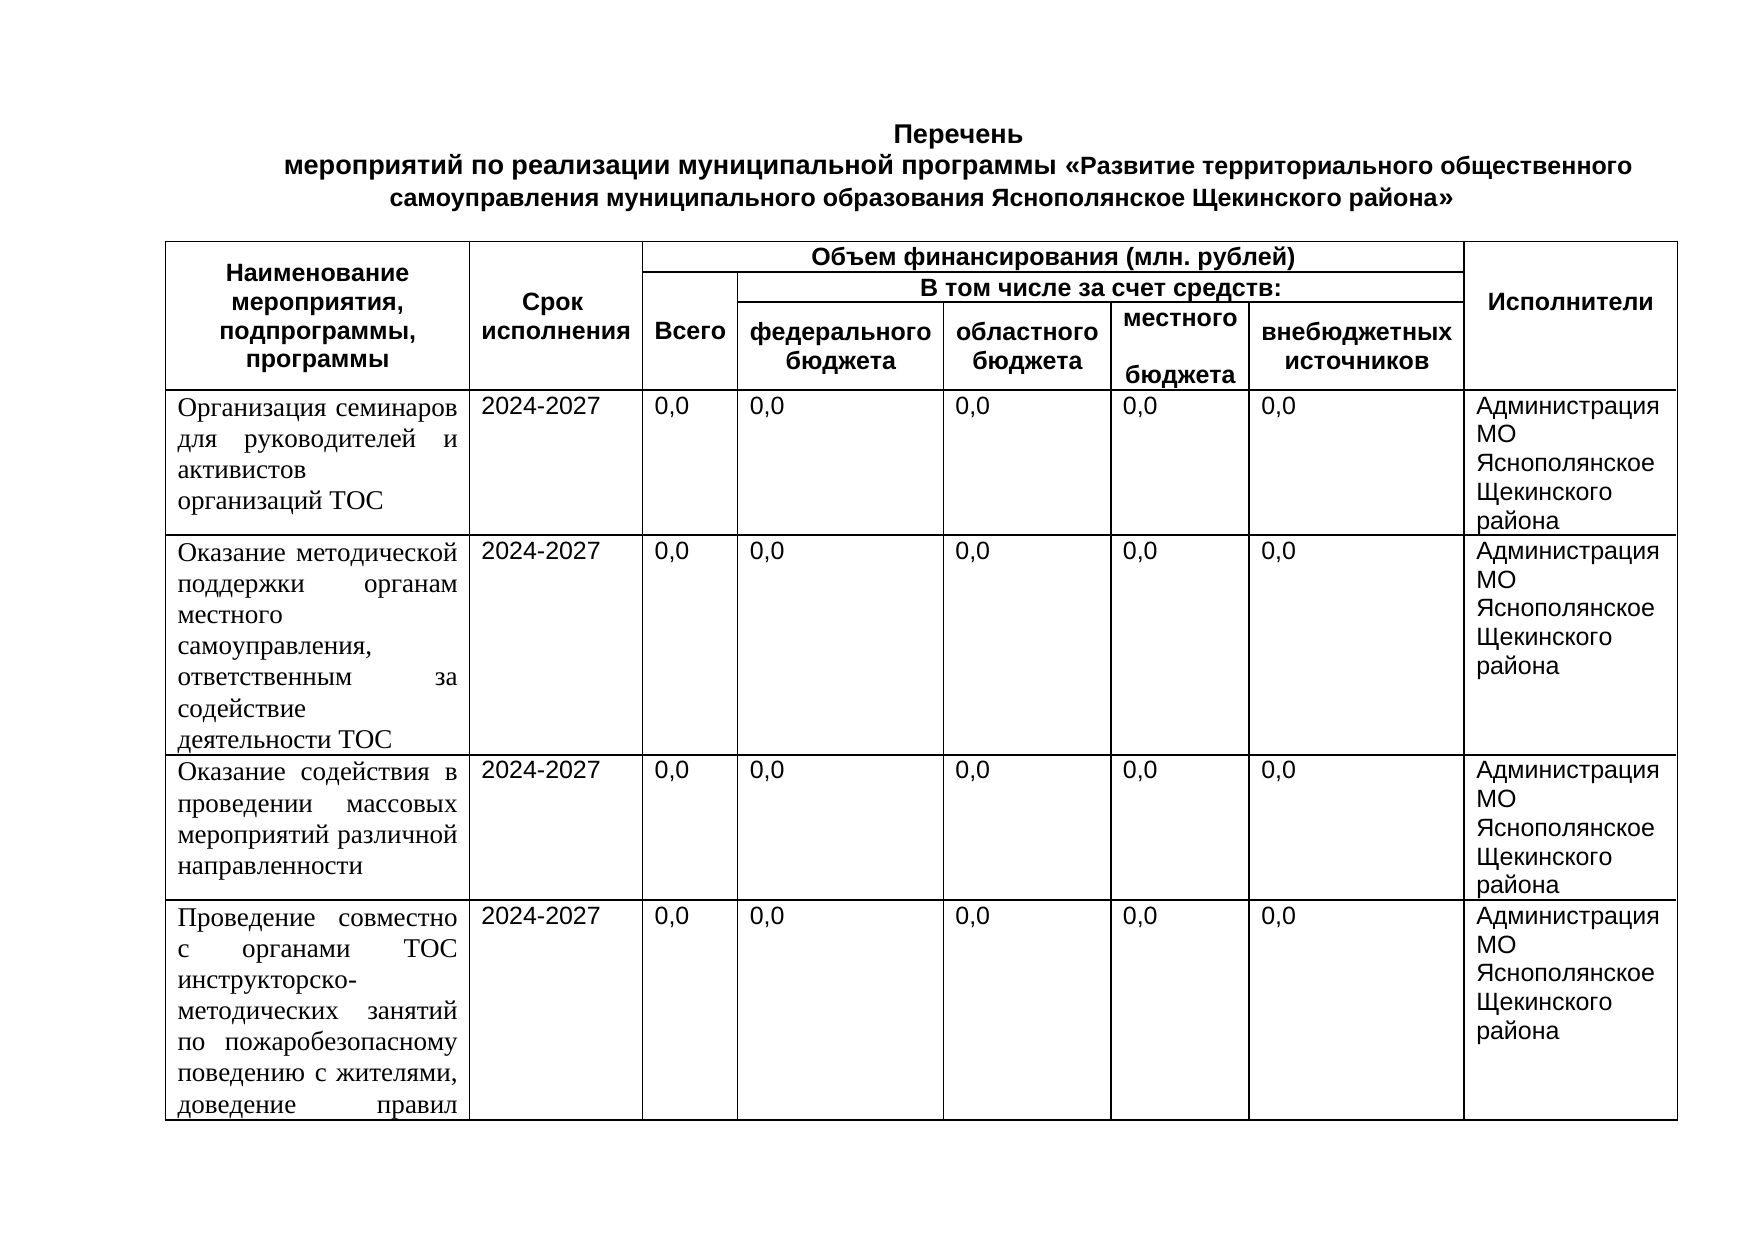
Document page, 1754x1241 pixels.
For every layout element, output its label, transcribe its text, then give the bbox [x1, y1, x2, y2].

table_cell 0,0 [1250, 391, 1463, 534]
table_cell В том числе за счет средств: [738, 273, 1463, 301]
table_cell федерального бюджета [738, 303, 943, 389]
table_cell областного бюджета [944, 303, 1110, 389]
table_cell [1465, 899, 1677, 1119]
table_cell Администрация МО Яснополянское Щекинского района [1465, 389, 1677, 534]
table_cell местного бюджета [1112, 303, 1248, 389]
table_cell 0,0 [643, 536, 737, 754]
table_cell Оказание методической поддержки органам местного самоуправления, ответственным за содействие деятельности ТОС [166, 536, 469, 754]
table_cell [166, 901, 469, 1119]
table_cell Организация семинаров для руководителей и активистов организаций ТОС [166, 391, 469, 534]
table_header Наименование мероприятия, подпрограммы, программы [166, 242, 469, 389]
table_cell 2024-2027 [470, 391, 642, 534]
table_header Объем финансирования (млн. рублей) [643, 242, 1463, 271]
table_cell 0,0 [944, 901, 1110, 1119]
table_cell 0,0 [738, 536, 943, 754]
table_cell Оказание содействия в проведении массовых мероприятий различной направленности [166, 756, 469, 899]
table_cell 0,0 [944, 756, 1110, 899]
table_cell внебюджетных источников [1250, 303, 1463, 389]
table_cell 0,0 [1250, 536, 1463, 754]
table_cell Администрация МО Яснополянское Щекинского района [1465, 754, 1677, 899]
table_cell 0,0 [1112, 901, 1248, 1119]
table_header Срок исполнения [470, 242, 642, 389]
table_cell 0,0 [1250, 901, 1463, 1119]
table_cell 0,0 [738, 756, 943, 899]
table_cell 0,0 [643, 901, 737, 1119]
table_cell 0,0 [643, 756, 737, 899]
table_cell 0,0 [944, 391, 1110, 534]
table_cell 0,0 [738, 391, 943, 534]
table_cell 0,0 [1112, 756, 1248, 899]
table_cell Всего [643, 273, 737, 389]
table_cell 0,0 [944, 536, 1110, 754]
table_cell 0,0 [738, 901, 943, 1119]
table_cell 0,0 [1250, 756, 1463, 899]
table_cell 0,0 [1112, 536, 1248, 754]
table_cell 2024-2027 [470, 756, 642, 899]
text Перечень [177, 118, 1665, 149]
table_cell Администрация МО Яснополянское Щекинского района [1465, 534, 1677, 754]
table_cell 2024-2027 [470, 536, 642, 754]
table_header Исполнители [1465, 242, 1677, 389]
table_cell 2024-2027 [470, 901, 642, 1119]
table_cell 0,0 [1112, 391, 1248, 534]
table_cell 0,0 [643, 391, 737, 534]
text мероприятий по реализации муниципальной программы «Развитие территориального общественного самоуправления муниципального образования Яснополянское Щекинского района» [177, 149, 1665, 212]
